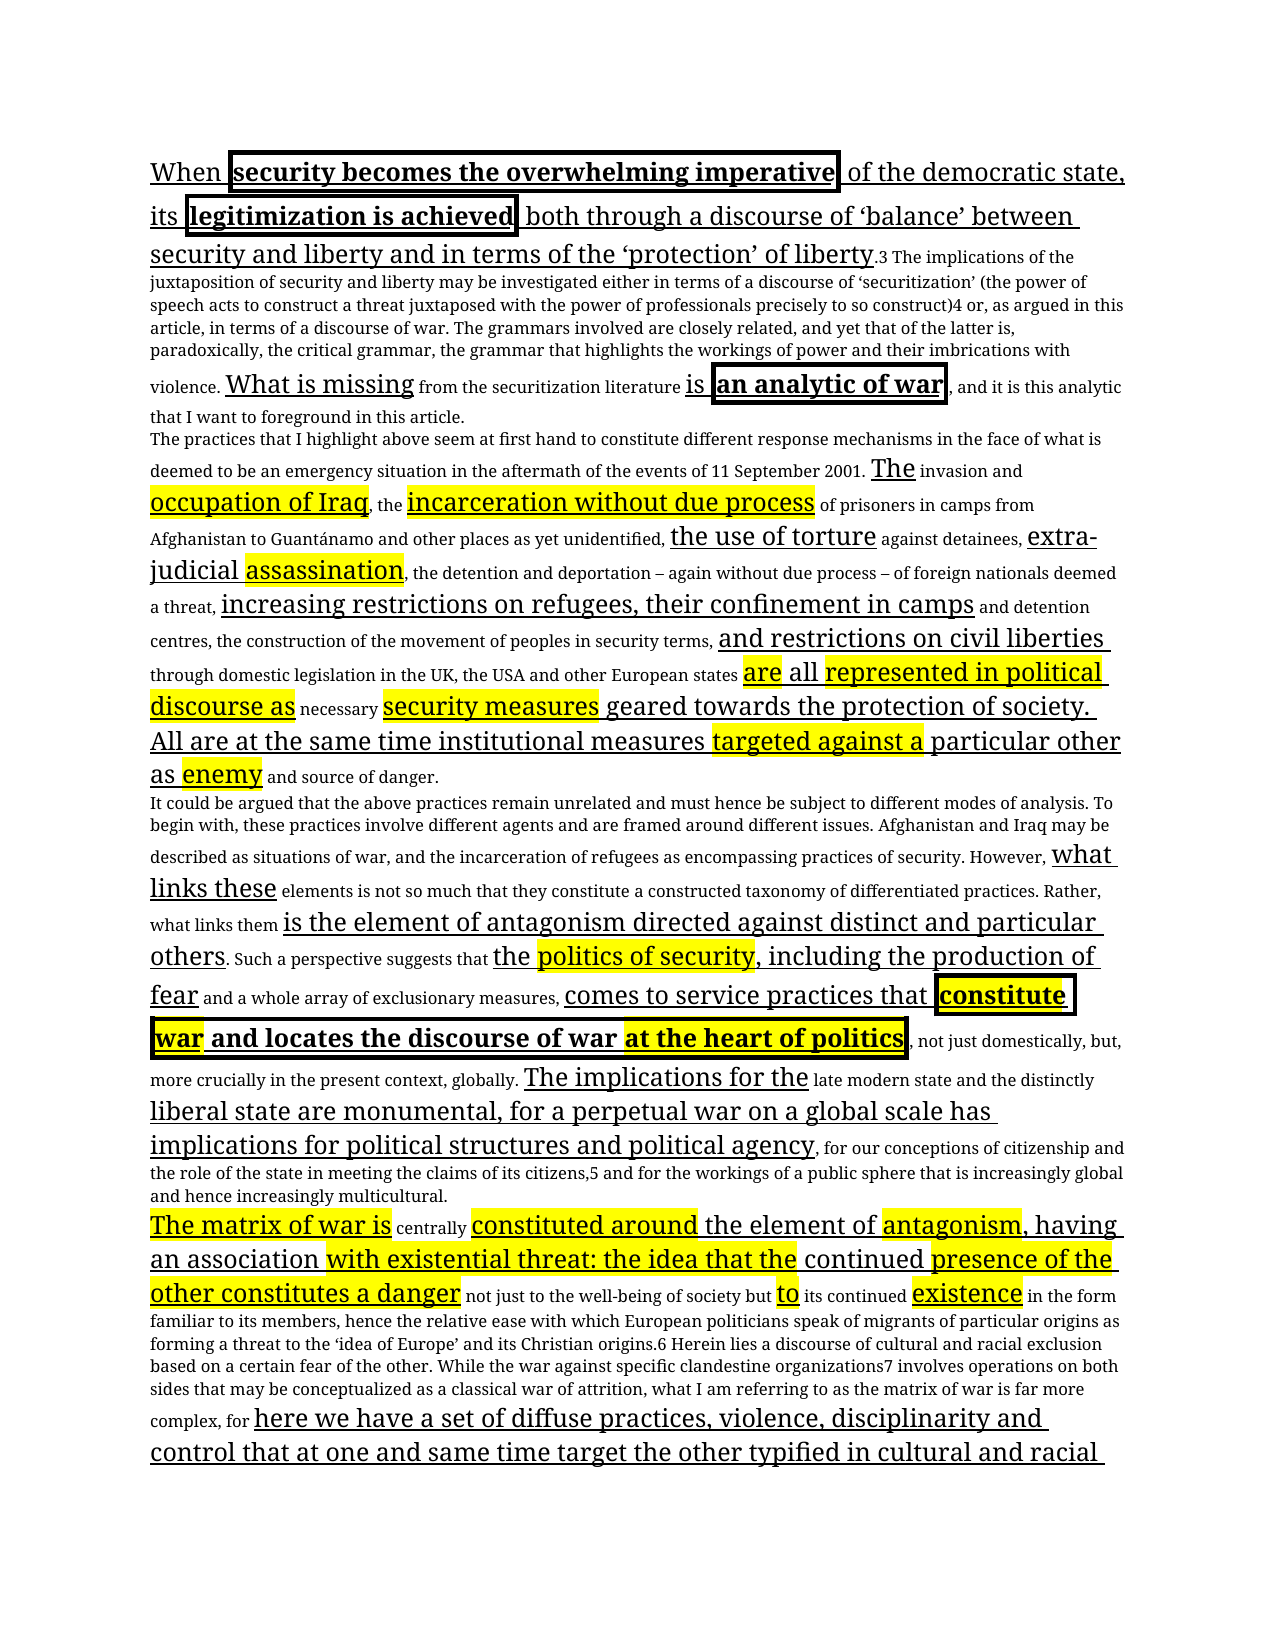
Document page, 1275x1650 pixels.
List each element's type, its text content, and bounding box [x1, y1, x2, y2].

text When security becomes the overwhelming imperative of the democratic state, its legitimization is achieved both through a discourse of ‘balance’ between security and liberty and in terms of the ‘protection’ of liberty.3 The implications of the juxtaposition of security and liberty may be investigated either in terms of a discourse of ‘securitization’ (the power of speech acts to construct a threat juxtaposed with the power of professionals precisely to so construct)4 or, as argued in this article, in terms of a discourse of war. The grammars involved are closely related, and yet that of the latter is, paradoxically, the critical grammar, the grammar that highlights the workings of power and their imbrications with violence. What is missing from the securitization literature is an analytic of war, and it is this analytic that I want to foreground in this article. [150, 185, 1125, 428]
text It could be argued that the above practices remain unrelated and must hence be subject to different modes of analysis. To begin with, these practices involve different agents and are framed around different issues. Afghanistan and Iraq may be described as situations of war, and the incarceration of refugees as encompassing practices of security. However, what links these elements is not so much that they constitute a constructed taxonomy of differentiated practices. Rather, what links them is the element of antagonism directed against distinct and particular others. Such a perspective suggests that the politics of security, including the production of fear and a whole array of exclusionary measures, comes to service practices that constitute war and locates the discourse of war at the heart of politics, not just domestically, but, more crucially in the present context, globally. The implications for the late modern state and the distinctly liberal state are monumental, for a perpetual war on a global scale has implications for political structures and political agency, for our conceptions of citizenship and the role of the state in meeting the claims of its citizens,5 and for the workings of a public sphere that is increasingly global and hence increasingly multicultural. [150, 791, 1125, 1207]
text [150, 1207, 1125, 1468]
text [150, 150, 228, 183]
text The practices that I highlight above seem at first hand to constitute different response mechanisms in the face of what is deemed to be an emergency situation in the aftermath of the events of 11 September 2001. The invasion and occupation of Iraq, the incarceration without due process of prisoners in camps from Afghanistan to Guantánamo and other places as yet unidentified, the use of torture against detainees, extra-judicial assassination, the detention and deportation – again without due process – of foreign nationals deemed a threat, increasing restrictions on refugees, their confinement in camps and detention centres, the construction of the movement of peoples in security terms, and restrictions on civil liberties through domestic legislation in the UK, the USA and other European states are all represented in political discourse as necessary security measures geared towards the protection of society. All are at the same time institutional measures targeted against a particular other as enemy and source of danger. [150, 428, 1125, 791]
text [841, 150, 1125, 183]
